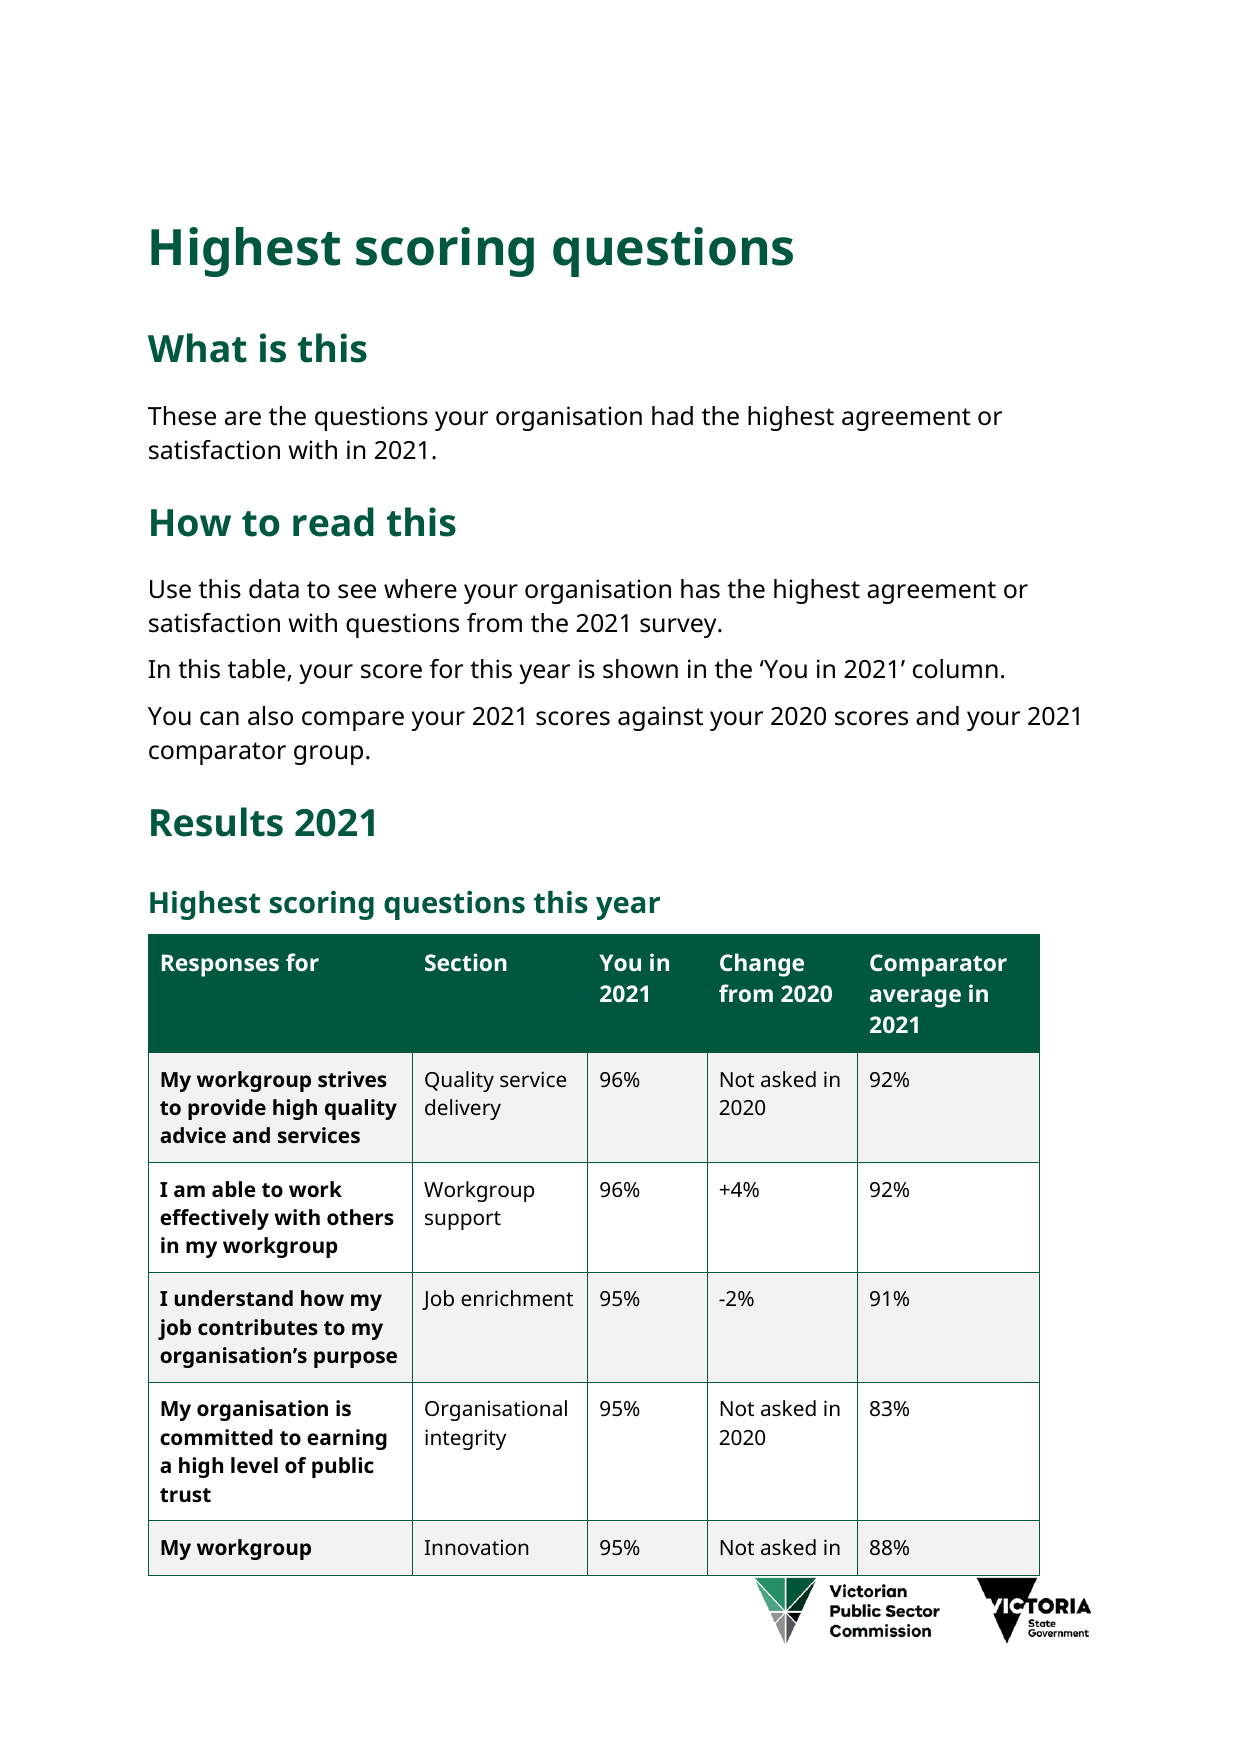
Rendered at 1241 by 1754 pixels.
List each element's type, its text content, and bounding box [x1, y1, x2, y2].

picture [754, 1577, 1093, 1645]
table_cell My organisation is committed to earning a high level of public trust [149, 1383, 412, 1520]
table_cell 95% [588, 1521, 707, 1575]
subtitle Highest scoring questions [148, 212, 1092, 280]
text These are the questions your organisation had the highest agreement or satisfaction with in 2021. [148, 398, 1092, 467]
table_header Comparator average in 2021 [858, 935, 1039, 1052]
table_header Section [413, 935, 587, 1052]
table_cell Quality service delivery [413, 1053, 587, 1162]
subtitle Highest scoring questions this year [148, 882, 1092, 922]
table_cell Job enrichment [413, 1273, 587, 1382]
table_cell 92% [858, 1053, 1039, 1162]
table_cell 96% [588, 1163, 707, 1272]
subtitle What is this [148, 323, 1092, 374]
table_cell 91% [858, 1273, 1039, 1382]
table_cell 92% [858, 1163, 1039, 1272]
table_cell Organisational integrity [413, 1383, 587, 1520]
table_cell 95% [588, 1273, 707, 1382]
subtitle How to read this [148, 496, 1092, 547]
table_cell I am able to work effectively with others in my workgroup [149, 1163, 412, 1272]
table_cell My workgroup strives to provide high quality advice and services [149, 1053, 412, 1162]
table_header Responses for [149, 935, 412, 1052]
table_cell +4% [708, 1163, 857, 1272]
table_cell 88% [858, 1521, 1039, 1575]
table_cell Not asked in 2020 [708, 1053, 857, 1162]
table_cell 96% [588, 1053, 707, 1162]
table_cell Not asked in 2020 [708, 1521, 857, 1575]
table_cell Workgroup support [413, 1163, 587, 1272]
table_cell -2% [708, 1273, 857, 1382]
table_cell 95% [588, 1383, 707, 1520]
text You can also compare your 2021 scores against your 2020 scores and your 2021 comparator group. [148, 699, 1092, 767]
table_cell 83% [858, 1383, 1039, 1520]
table_header You in 2021 [588, 935, 707, 1052]
table_cell I understand how my job contributes to my organisation’s purpose [149, 1273, 412, 1382]
subtitle Results 2021 [148, 796, 1092, 847]
text In this table, your score for this year is shown in the ‘You in 2021’ column. [148, 652, 1092, 686]
table_header Change from 2020 [708, 935, 857, 1052]
table_cell Innovation [413, 1521, 587, 1575]
text Use this data to see where your organisation has the highest agreement or satisfaction with questions from the 2021 survey. [148, 572, 1092, 640]
table_cell Not asked in 2020 [708, 1383, 857, 1520]
table_cell My workgroup respectfully consults with clients and stakeholders to improve outcomes [149, 1521, 412, 1575]
